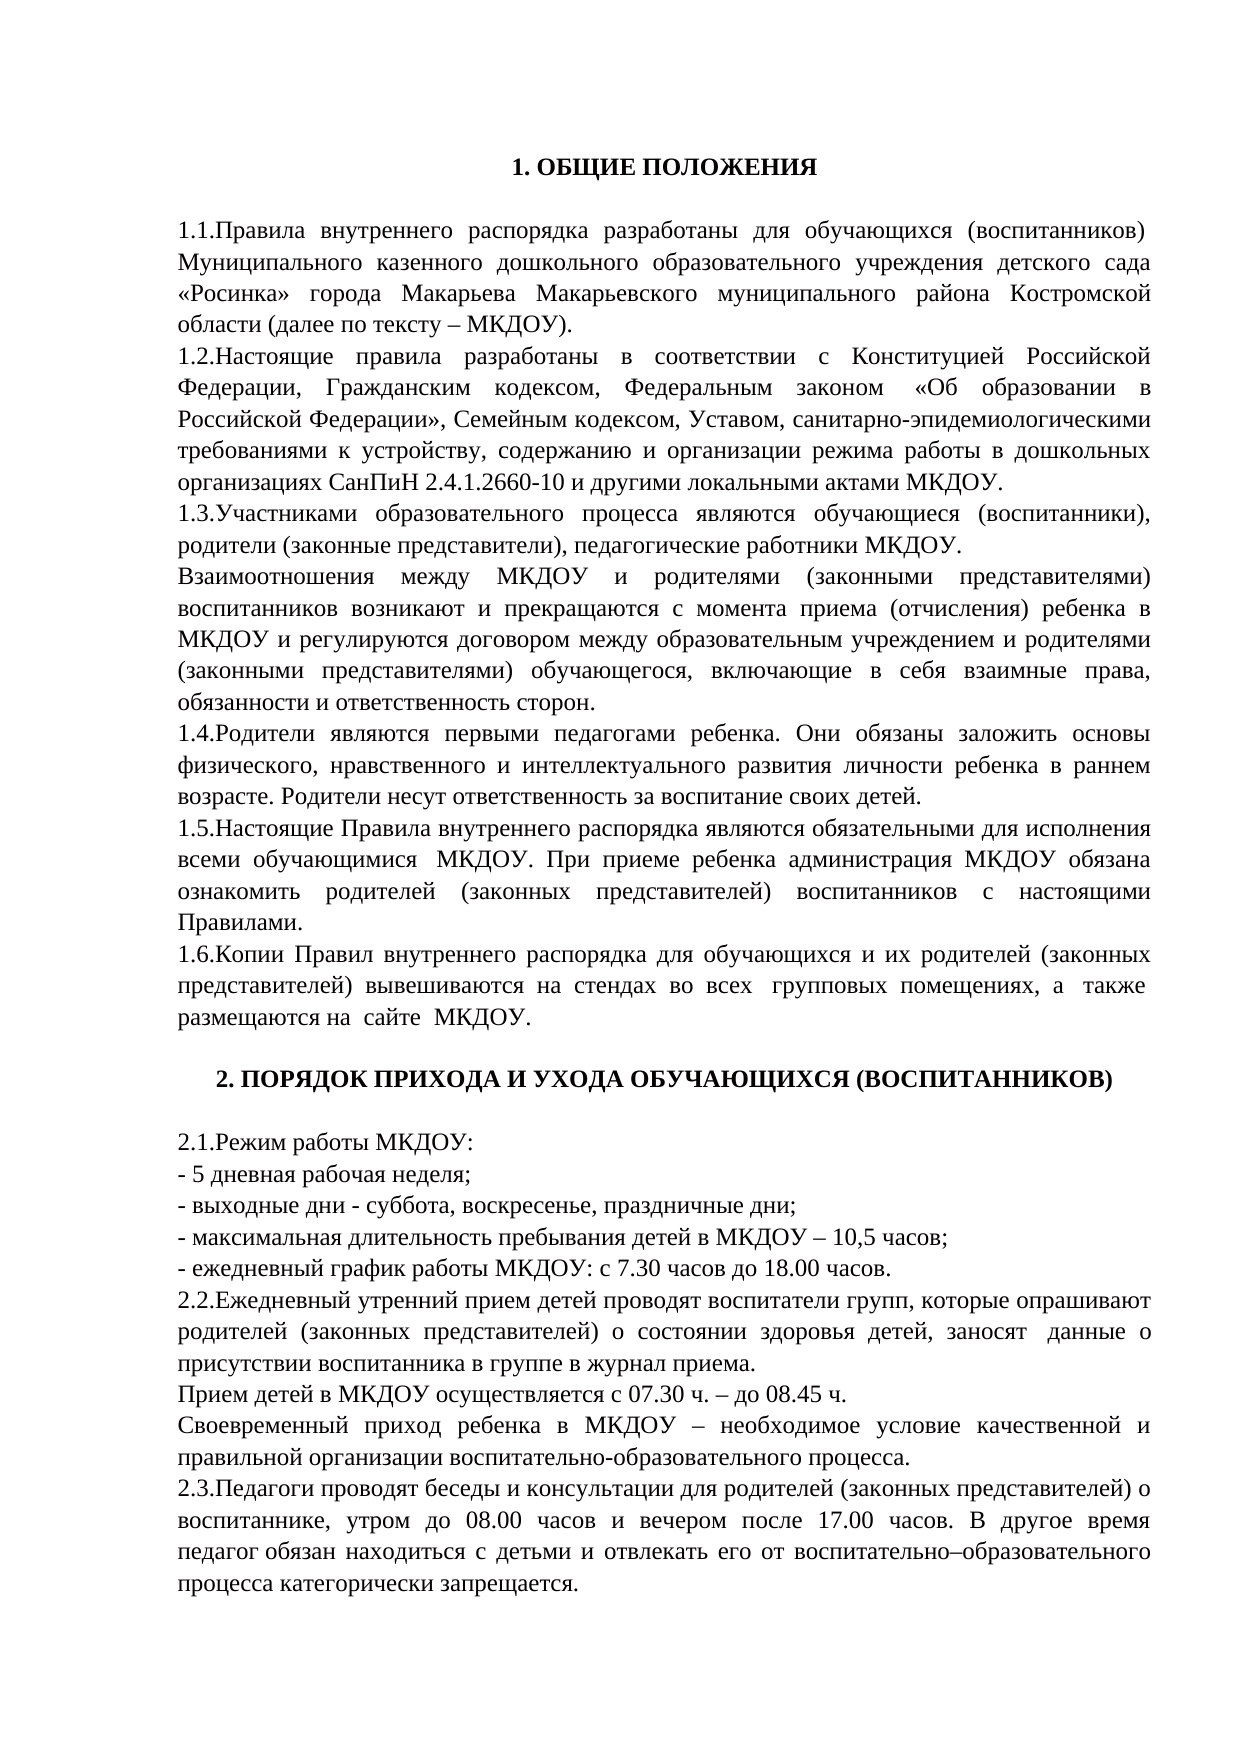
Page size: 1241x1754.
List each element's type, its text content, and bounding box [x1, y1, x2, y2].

text - максимальная длительность пребывания детей в МКДОУ – 10,5 часов; [177, 1219, 1152, 1251]
text - 5 дневная рабочая неделя; [177, 1156, 1152, 1188]
text Своевременный приход ребенка в МКДОУ – необходимое условие качественной и правильной организации воспитательно-образовательного процесса. [177, 1408, 1152, 1471]
text 2. ПОРЯДОК ПРИХОДА И УХОДА ОБУЧАЮЩИХСЯ (ВОСПИТАННИКОВ) [177, 1062, 1152, 1093]
text 1.2.Настоящие правила разработаны в соответствии с Конституцией Российской Федерации, Гражданским кодексом, Федеральным законом «Об образовании в Российской Федерации», Семейным кодексом, Уставом, санитарно-эпидемиологическими требованиями к устройству, содержанию и организации режима работы в дошкольных организациях СанПиН 2.4.1.2660-10 и другими локальными актами МКДОУ. [177, 338, 1152, 496]
text 1.1.Правила внутреннего распорядка разработаны для обучающихся (воспитанников) Муниципального казенного дошкольного образовательного учреждения детского сада «Росинка» города Макарьева Макарьевского муниципального района Костромской области (далее по тексту – МКДОУ). [177, 212, 1152, 338]
text 1.3.Участниками образовательного процесса являются обучающиеся (воспитанники), родители (законные представители), педагогические работники МКДОУ. [177, 496, 1152, 558]
text - ежедневный график работы МКДОУ: с 7.30 часов до 18.00 часов. [177, 1251, 1152, 1282]
text 1. ОБЩИЕ ПОЛОЖЕНИЯ [177, 149, 1152, 181]
text Прием детей в МКДОУ осуществляется с 07.30 ч. – до 08.45 ч. [177, 1376, 1152, 1408]
text Взаимоотношения между МКДОУ и родителями (законными представителями) воспитанников возникают и прекращаются с момента приема (отчисления) ребенка в МКДОУ и регулируются договором между образовательным учреждением и родителями (законными представителями) обучающегося, включающие в себя взаимные права, обязанности и ответственность сторон. [177, 558, 1152, 716]
text 2.2.Ежедневный утренний прием детей проводят воспитатели групп, которые опрашивают родителей (законных представителей) о состоянии здоровья детей, заносят данные о присутствии воспитанника в группе в журнал приема. [177, 1282, 1152, 1376]
text 1.4.Родители являются первыми педагогами ребенка. Они обязаны заложить основы физического, нравственного и интеллектуального развития личности ребенка в раннем возрасте. Родители несут ответственность за воспитание своих детей. [177, 716, 1152, 810]
text - выходные дни - суббота, воскресенье, праздничные дни; [177, 1188, 1152, 1219]
text 2.3.Педагоги проводят беседы и консультации для родителей (законных представителей) о воспитаннике, утром до 08.00 часов и вечером после 17.00 часов. В другое время педагог обязан находиться с детьми и отвлекать его от воспитательно–образовательного процесса категорически запрещается. [177, 1471, 1152, 1597]
text 1.6.Копии Правил внутреннего распорядка для обучающихся и их родителей (законных представителей) вывешиваются на стендах во всех групповых помещениях, а также размещаются на сайте МКДОУ. [177, 936, 1152, 1030]
text 1.5.Настоящие Правила внутреннего распорядка являются обязательными для исполнения всеми обучающимися МКДОУ. При приеме ребенка администрация МКДОУ обязана ознакомить родителей (законных представителей) воспитанников с настоящими Правилами. [177, 810, 1152, 936]
text 2.1.Режим работы МКДОУ: [177, 1125, 1152, 1156]
